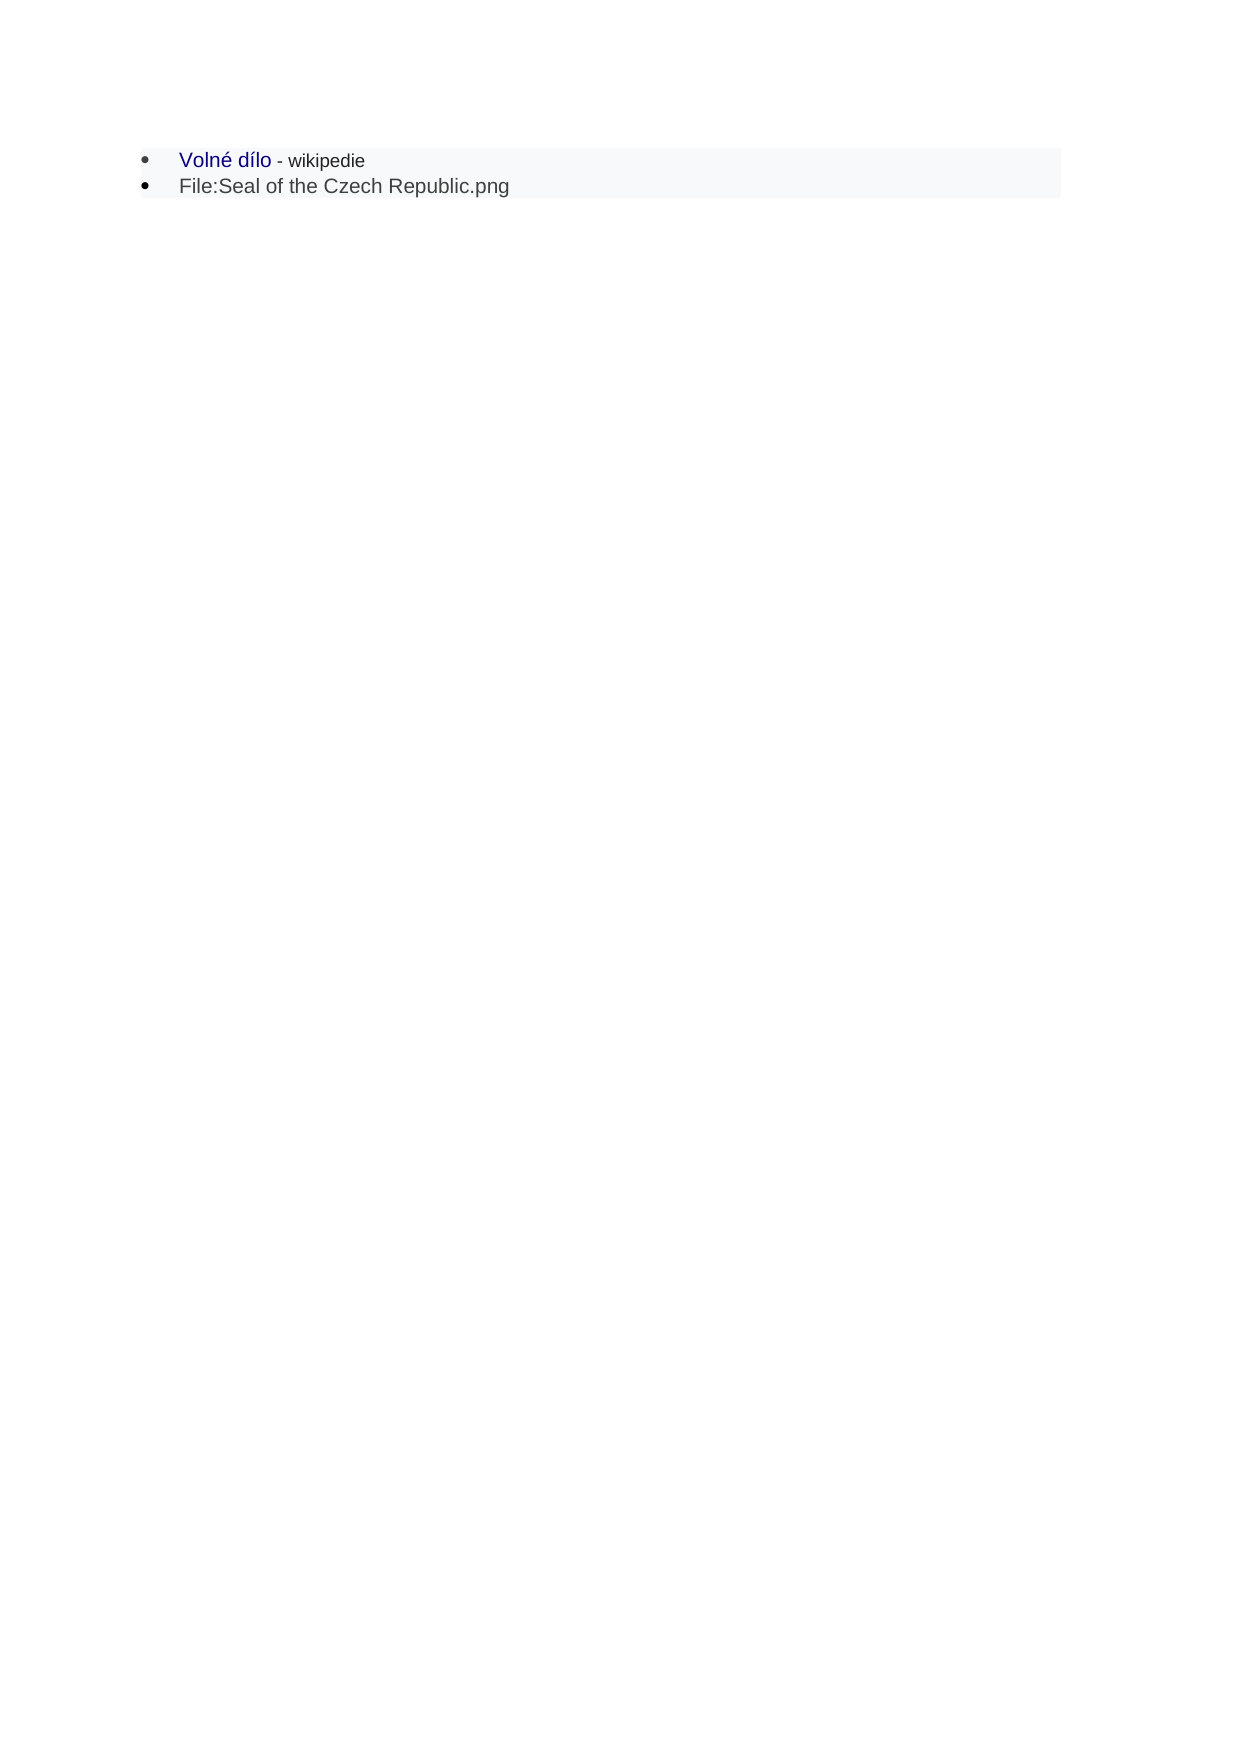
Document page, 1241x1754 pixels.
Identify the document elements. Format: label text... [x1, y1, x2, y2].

list File:Seal of the Czech Republic.png [141, 174, 1061, 198]
list Volné dílo - wikipedie [141, 148, 1061, 172]
